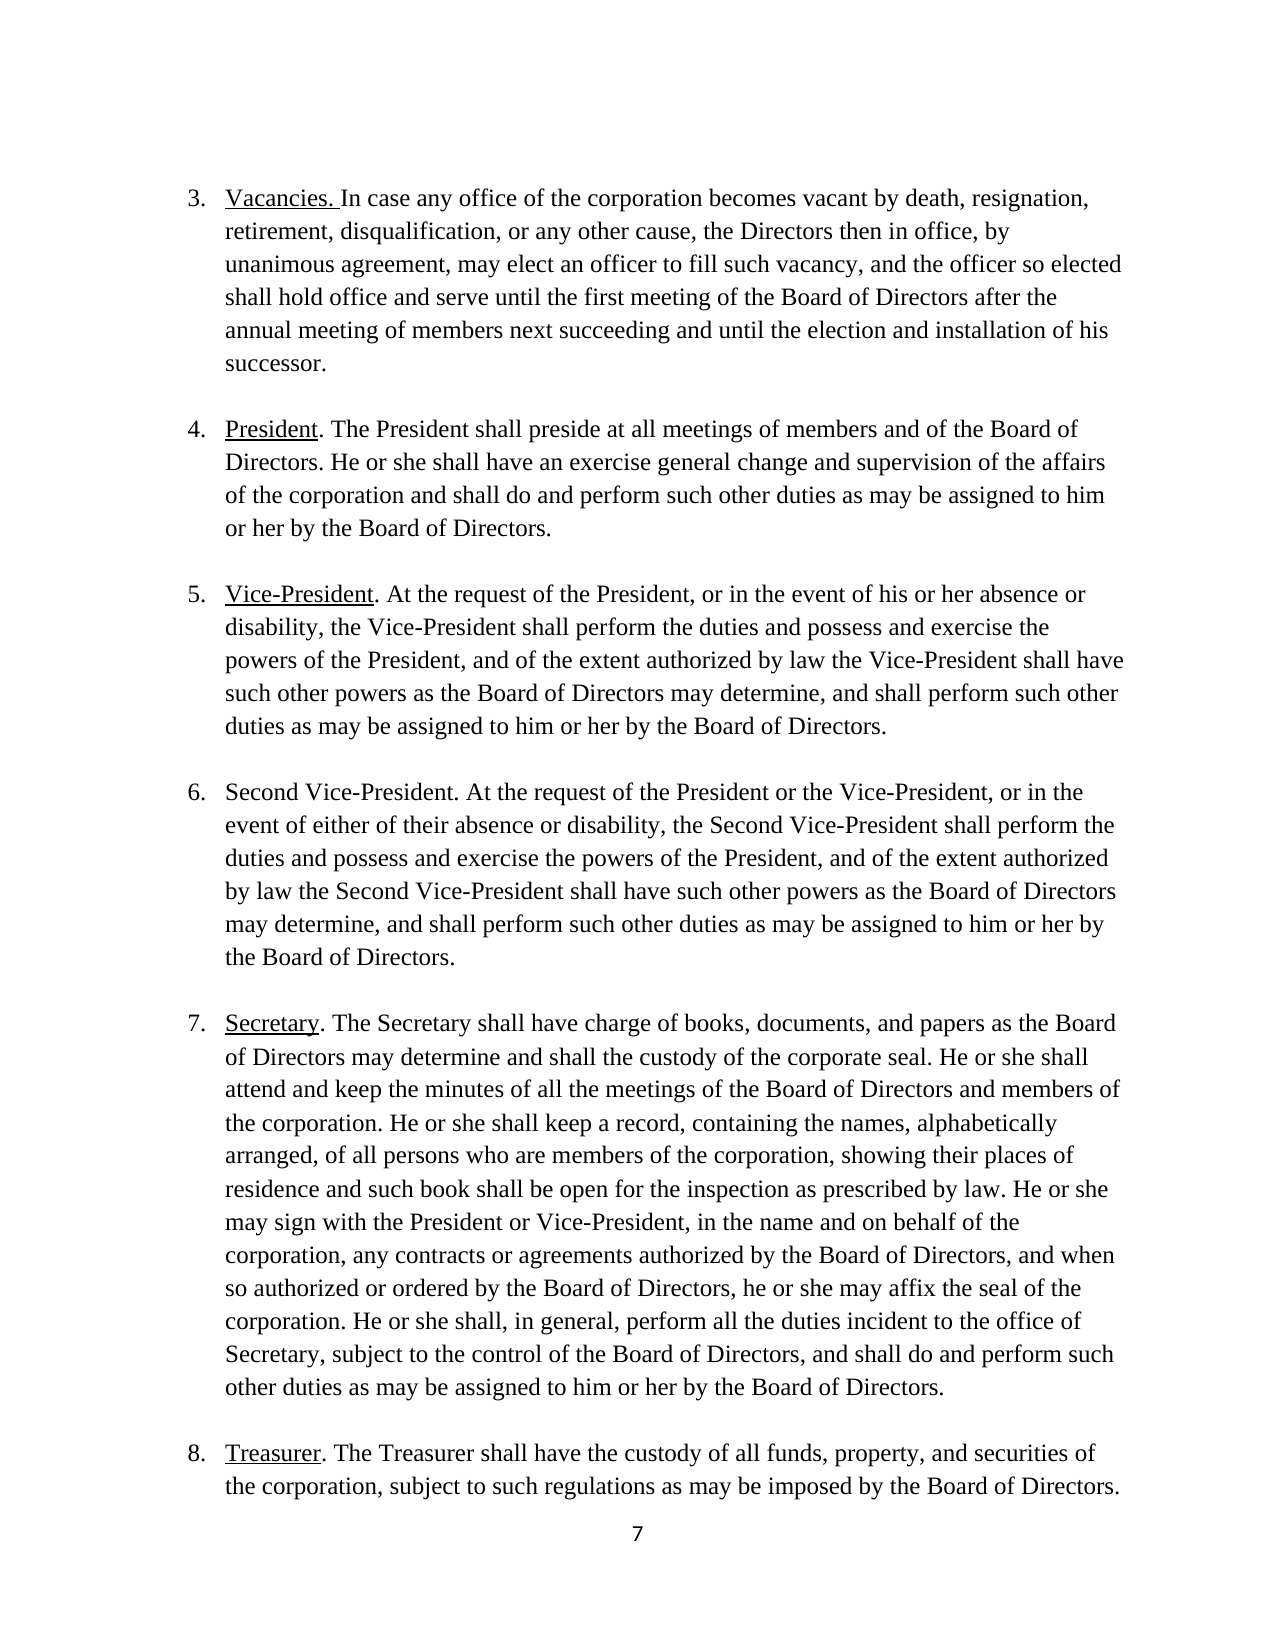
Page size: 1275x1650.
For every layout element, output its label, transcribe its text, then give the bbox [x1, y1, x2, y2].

list Vice-President. At the request of the President, or in the event of his or her absence or disability, the Vice-President shall perform the duties and possess and exercise the powers of the President, and of the extent authorized by law the Vice-President shall have such other powers as the Board of Directors may determine, and shall perform such other duties as may be assigned to him or her by the Board of Directors. [187, 579, 1125, 740]
list Secretary. The Secretary shall have charge of books, documents, and papers as the Board of Directors may determine and shall the custody of the corporate seal. He or she shall attend and keep the minutes of all the meetings of the Board of Directors and members of the corporation. He or she shall keep a record, containing the names, alphabetically arranged, of all persons who are members of the corporation, showing their places of residence and such book shall be open for the inspection as prescribed by law. He or she may sign with the President or Vice-President, in the name and on behalf of the corporation, any contracts or agreements authorized by the Board of Directors, and when so authorized or ordered by the Board of Directors, he or she may affix the seal of the corporation. He or she shall, in general, perform all the duties incident to the office of Secretary, subject to the control of the Board of Directors, and shall do and perform such other duties as may be assigned to him or her by the Board of Directors. [187, 1008, 1125, 1401]
list Second Vice-President. At the request of the President or the Vice-President, or in the event of either of their absence or disability, the Second Vice-President shall perform the duties and possess and exercise the powers of the President, and of the extent authorized by law the Second Vice-President shall have such other powers as the Board of Directors may determine, and shall perform such other duties as may be assigned to him or her by the Board of Directors. [187, 777, 1125, 971]
list Vacancies. In case any office of the corporation becomes vacant by death, resignation, retirement, disqualification, or any other cause, the Directors then in office, by unanimous agreement, may elect an officer to fill such vacancy, and the officer so elected shall hold office and serve until the first meeting of the Board of Directors after the annual meeting of members next succeeding and until the election and installation of his successor. [187, 183, 1125, 377]
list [187, 1438, 1125, 1499]
list President. The President shall preside at all meetings of members and of the Board of Directors. He or she shall have an exercise general change and supervision of the affairs of the corporation and shall do and perform such other duties as may be assigned to him or her by the Board of Directors. [187, 414, 1125, 542]
